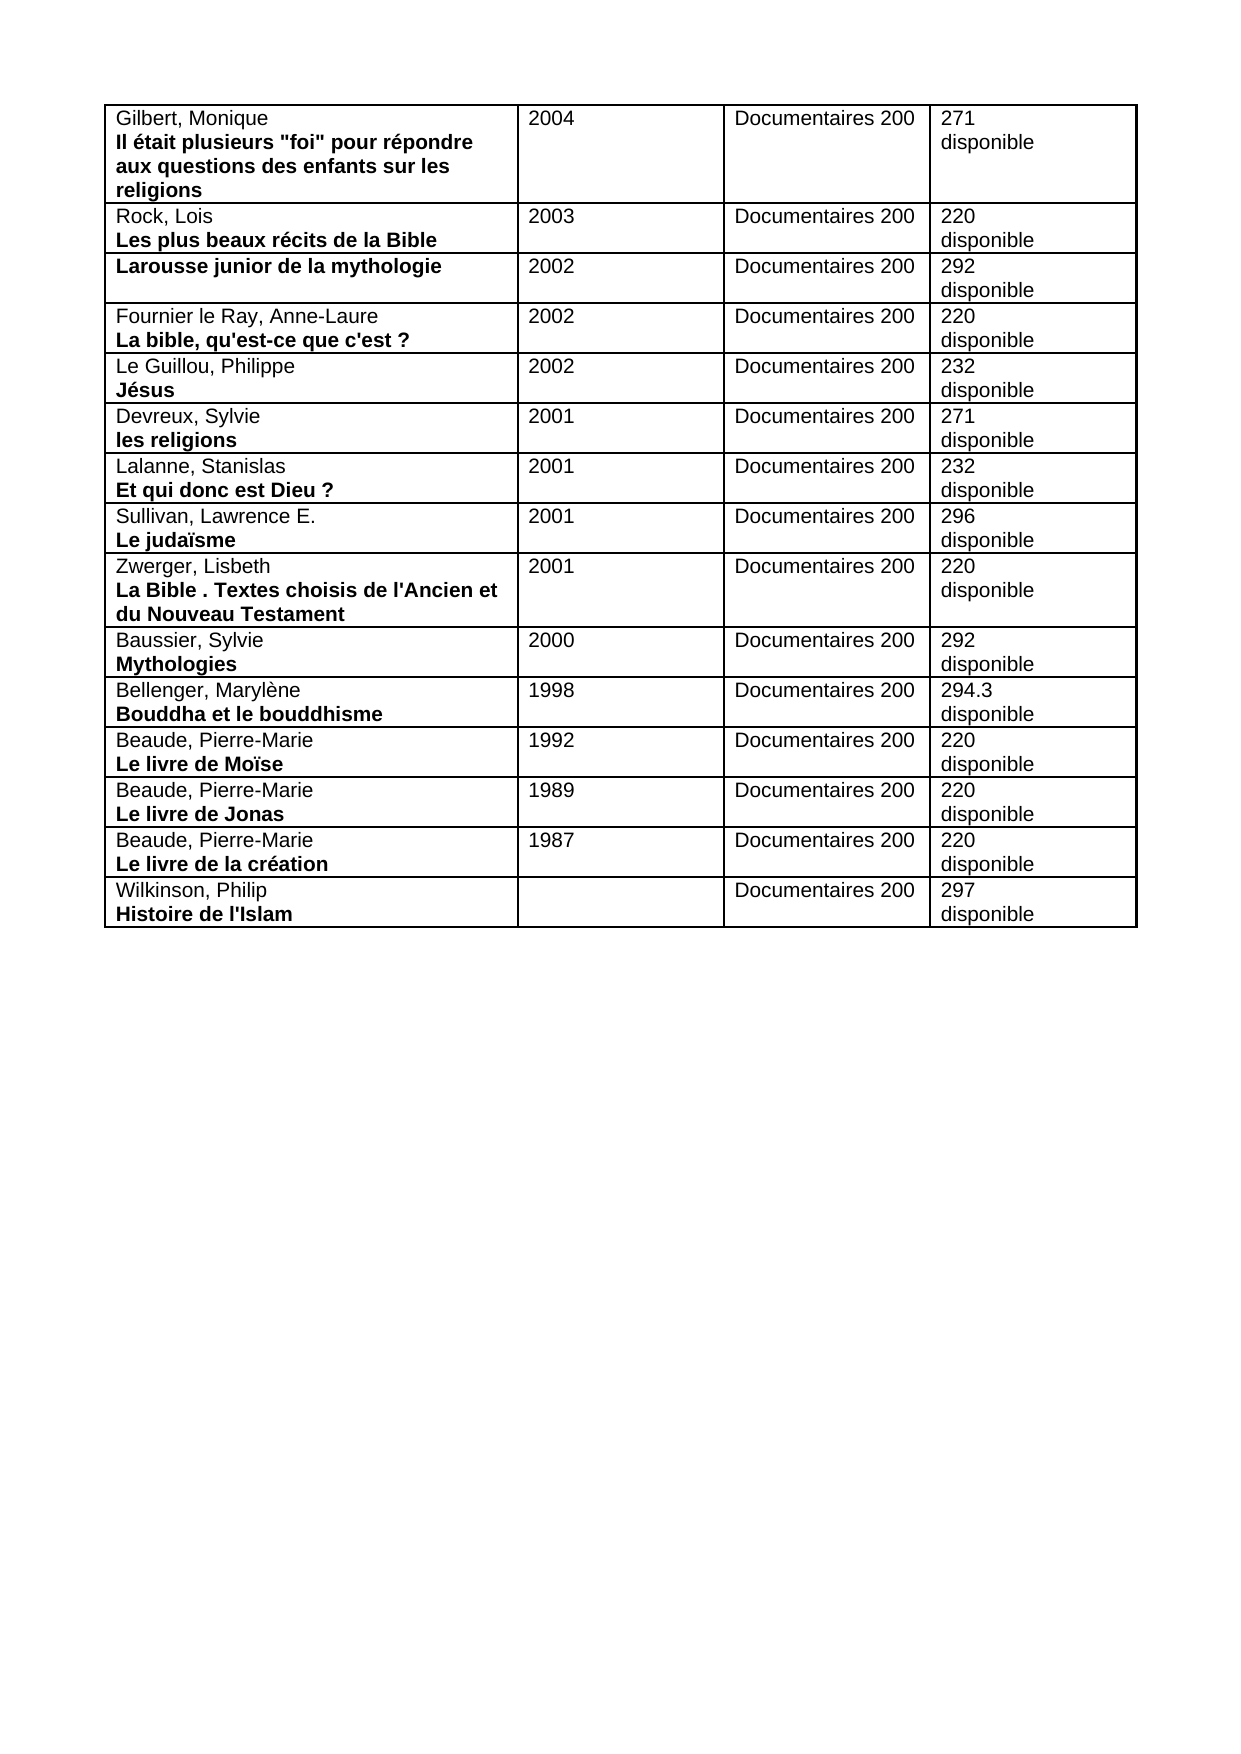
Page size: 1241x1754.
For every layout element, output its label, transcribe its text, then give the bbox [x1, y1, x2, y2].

table_cell Documentaires 200 [725, 106, 929, 202]
table_cell Le Guillou, Philippe Jésus [106, 354, 517, 402]
table_cell Documentaires 200 [725, 304, 929, 352]
table_cell 292 disponible [931, 254, 1135, 302]
table_cell Devreux, Sylvie les religions [106, 404, 517, 452]
table_cell Documentaires 200 [725, 878, 929, 926]
table_cell Documentaires 200 [725, 504, 929, 552]
table_cell 292 disponible [931, 628, 1135, 676]
table_cell Documentaires 200 [725, 554, 929, 626]
table_cell 2001 [519, 454, 723, 502]
table_cell Documentaires 200 [725, 628, 929, 676]
table_cell Documentaires 200 [725, 204, 929, 252]
table_cell 1987 [519, 828, 723, 876]
table_cell Documentaires 200 [725, 404, 929, 452]
table_cell 2001 [519, 504, 723, 552]
table_cell 1989 [519, 778, 723, 826]
table_cell Sullivan, Lawrence E. Le judaïsme [106, 504, 517, 552]
table_cell Documentaires 200 [725, 728, 929, 776]
table_cell Larousse junior de la mythologie [106, 254, 517, 302]
table_cell 297 disponible [931, 878, 1135, 926]
table_cell Documentaires 200 [725, 254, 929, 302]
table_cell Baussier, Sylvie Mythologies [106, 628, 517, 676]
table_cell Fournier le Ray, Anne-Laure La bible, qu'est-ce que c'est ? [106, 304, 517, 352]
table_cell Rock, Lois Les plus beaux récits de la Bible [106, 204, 517, 252]
table_cell [519, 878, 723, 926]
table_cell 271 disponible [931, 404, 1135, 452]
table_cell Documentaires 200 [725, 828, 929, 876]
table_cell 2002 [519, 354, 723, 402]
table_cell 2001 [519, 554, 723, 626]
table_cell 220 disponible [931, 554, 1135, 626]
table_cell 2002 [519, 304, 723, 352]
table_cell Beaude, Pierre-Marie Le livre de Jonas [106, 778, 517, 826]
table_cell Beaude, Pierre-Marie Le livre de la création [106, 828, 517, 876]
table_cell 1992 [519, 728, 723, 776]
table_cell Beaude, Pierre-Marie Le livre de Moïse [106, 728, 517, 776]
table_cell 271 disponible [931, 106, 1135, 202]
table_cell 220 disponible [931, 728, 1135, 776]
table_cell Documentaires 200 [725, 454, 929, 502]
table_cell Bellenger, Marylène Bouddha et le bouddhisme [106, 678, 517, 726]
table_cell 220 disponible [931, 304, 1135, 352]
table_cell Documentaires 200 [725, 354, 929, 402]
table_cell Documentaires 200 [725, 778, 929, 826]
table_cell Wilkinson, Philip Histoire de l'Islam [106, 878, 517, 926]
table_cell 232 disponible [931, 454, 1135, 502]
table_cell 1998 [519, 678, 723, 726]
table_cell 2004 [519, 106, 723, 202]
table_cell 296 disponible [931, 504, 1135, 552]
table_cell 220 disponible [931, 204, 1135, 252]
table_cell 232 disponible [931, 354, 1135, 402]
table_cell 220 disponible [931, 828, 1135, 876]
table_cell 294.3 disponible [931, 678, 1135, 726]
table_cell 220 disponible [931, 778, 1135, 826]
table_cell Documentaires 200 [725, 678, 929, 726]
table_cell 2001 [519, 404, 723, 452]
table_cell 2003 [519, 204, 723, 252]
table_cell 2002 [519, 254, 723, 302]
table_cell 2000 [519, 628, 723, 676]
table_cell Gilbert, Monique Il était plusieurs "foi" pour répondre aux questions des enfants sur les religions [106, 106, 517, 202]
table_cell Lalanne, Stanislas Et qui donc est Dieu ? [106, 454, 517, 502]
table_cell Zwerger, Lisbeth La Bible . Textes choisis de l'Ancien et du Nouveau Testament [106, 554, 517, 626]
